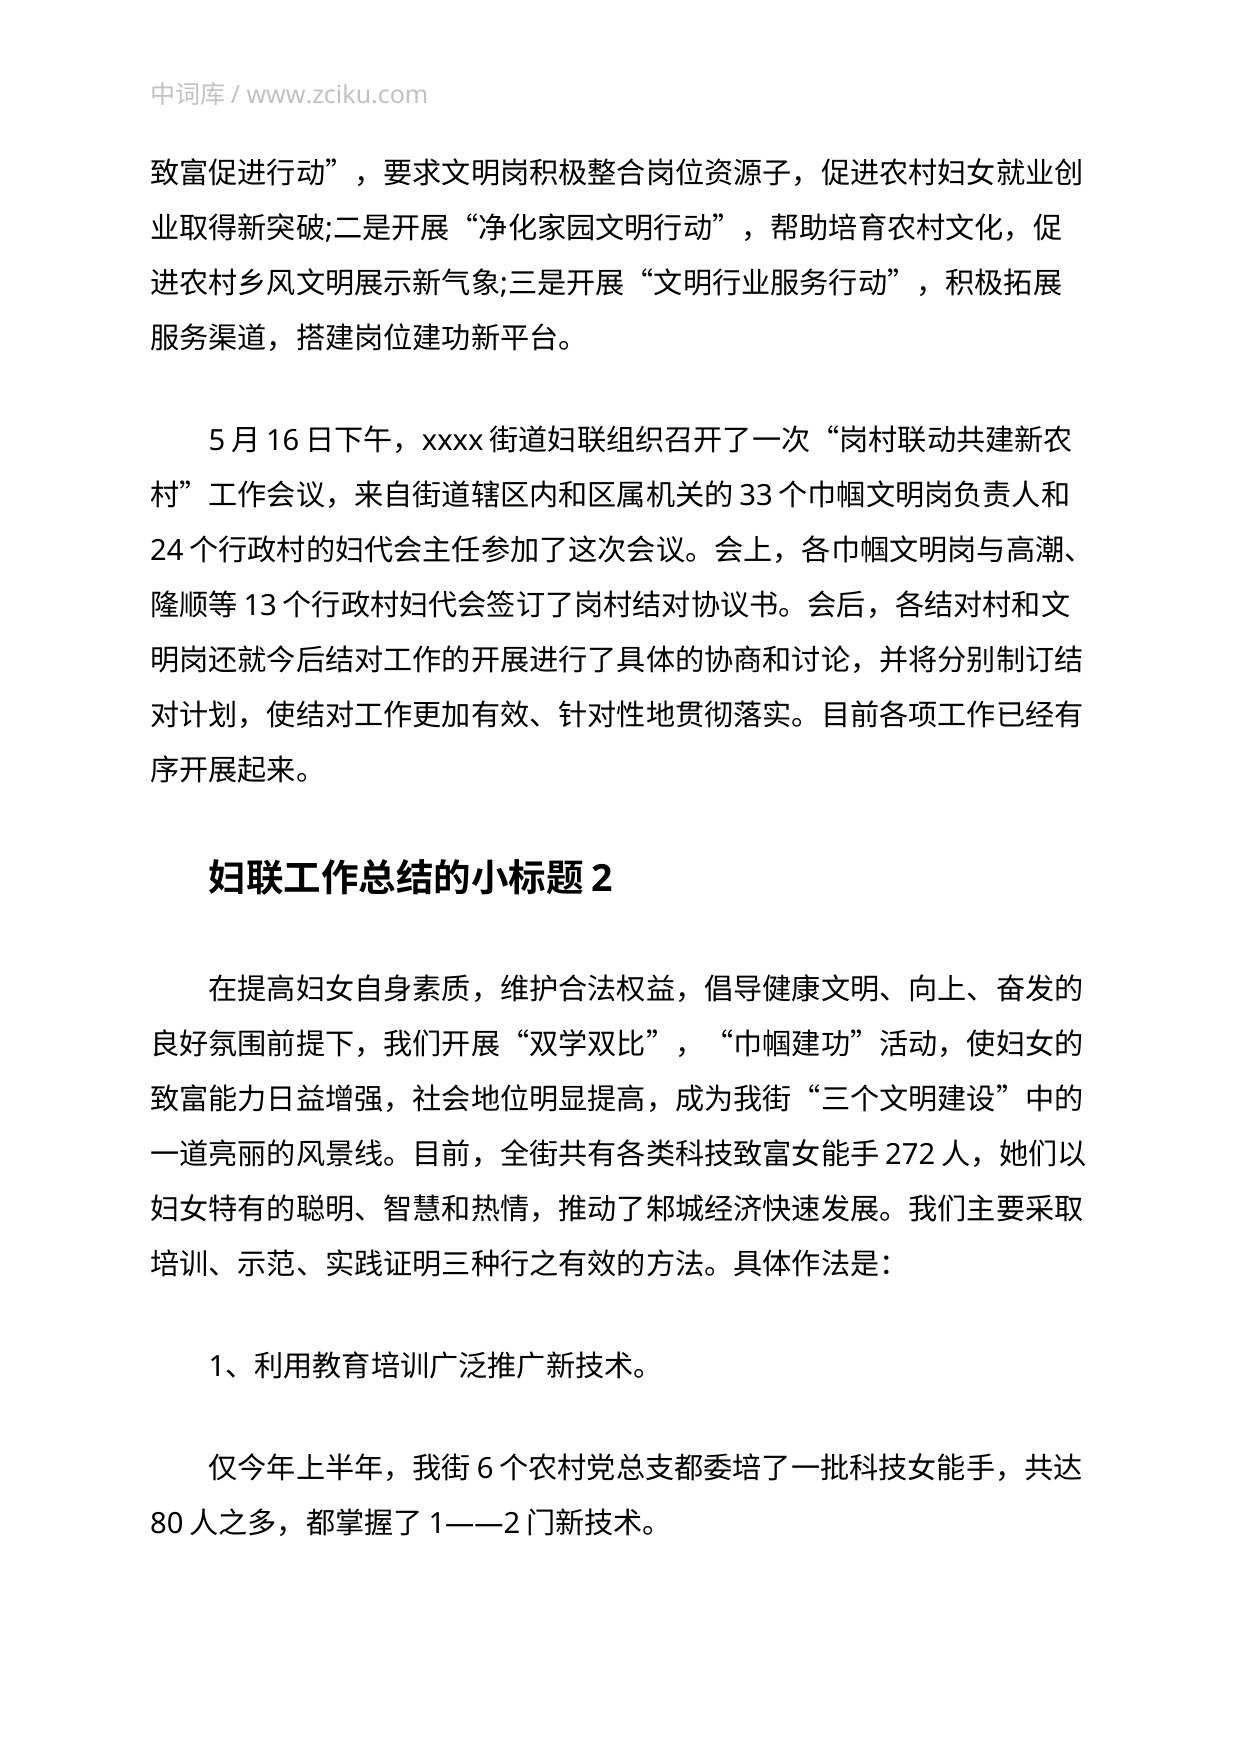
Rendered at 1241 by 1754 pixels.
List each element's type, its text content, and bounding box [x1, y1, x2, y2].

text 妇联工作总结的小标题2 [150, 848, 1090, 903]
text 5月16日下午，xxxx街道妇联组织召开了一次“岗村联动共建新农村”工作会议，来自街道辖区内和区属机关的33个巾帼文明岗负责人和24个行政村的妇代会主任参加了这次会议。会上，各巾帼文明岗与高潮、隆顺等13个行政村妇代会签订了岗村结对协议书。会后，各结对村和文明岗还就今后结对工作的开展进行了具体的协商和讨论，并将分别制订结对计划，使结对工作更加有效、针对性地贯彻落实。目前各项工作已经有序开展起来。 [150, 417, 1090, 789]
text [150, 150, 1090, 357]
text 仅今年上半年，我街6个农村党总支都委培了一批科技女能手，共达80人之多，都掌握了1——2门新技术。 [150, 1444, 1090, 1542]
text 在提高妇女自身素质，维护合法权益，倡导健康文明、向上、奋发的良好氛围前提下，我们开展“双学双比”，“巾帼建功”活动，使妇女的致富能力日益增强，社会地位明显提高，成为我街“三个文明建设”中的一道亮丽的风景线。目前，全街共有各类科技致富女能手272人，她们以妇女特有的聪明、智慧和热情，推动了邾城经济快速发展。我们主要采取培训、示范、实践证明三种行之有效的方法。具体作法是： [150, 966, 1090, 1283]
text 1、利用教育培训广泛推广新技术。 [150, 1342, 1090, 1384]
